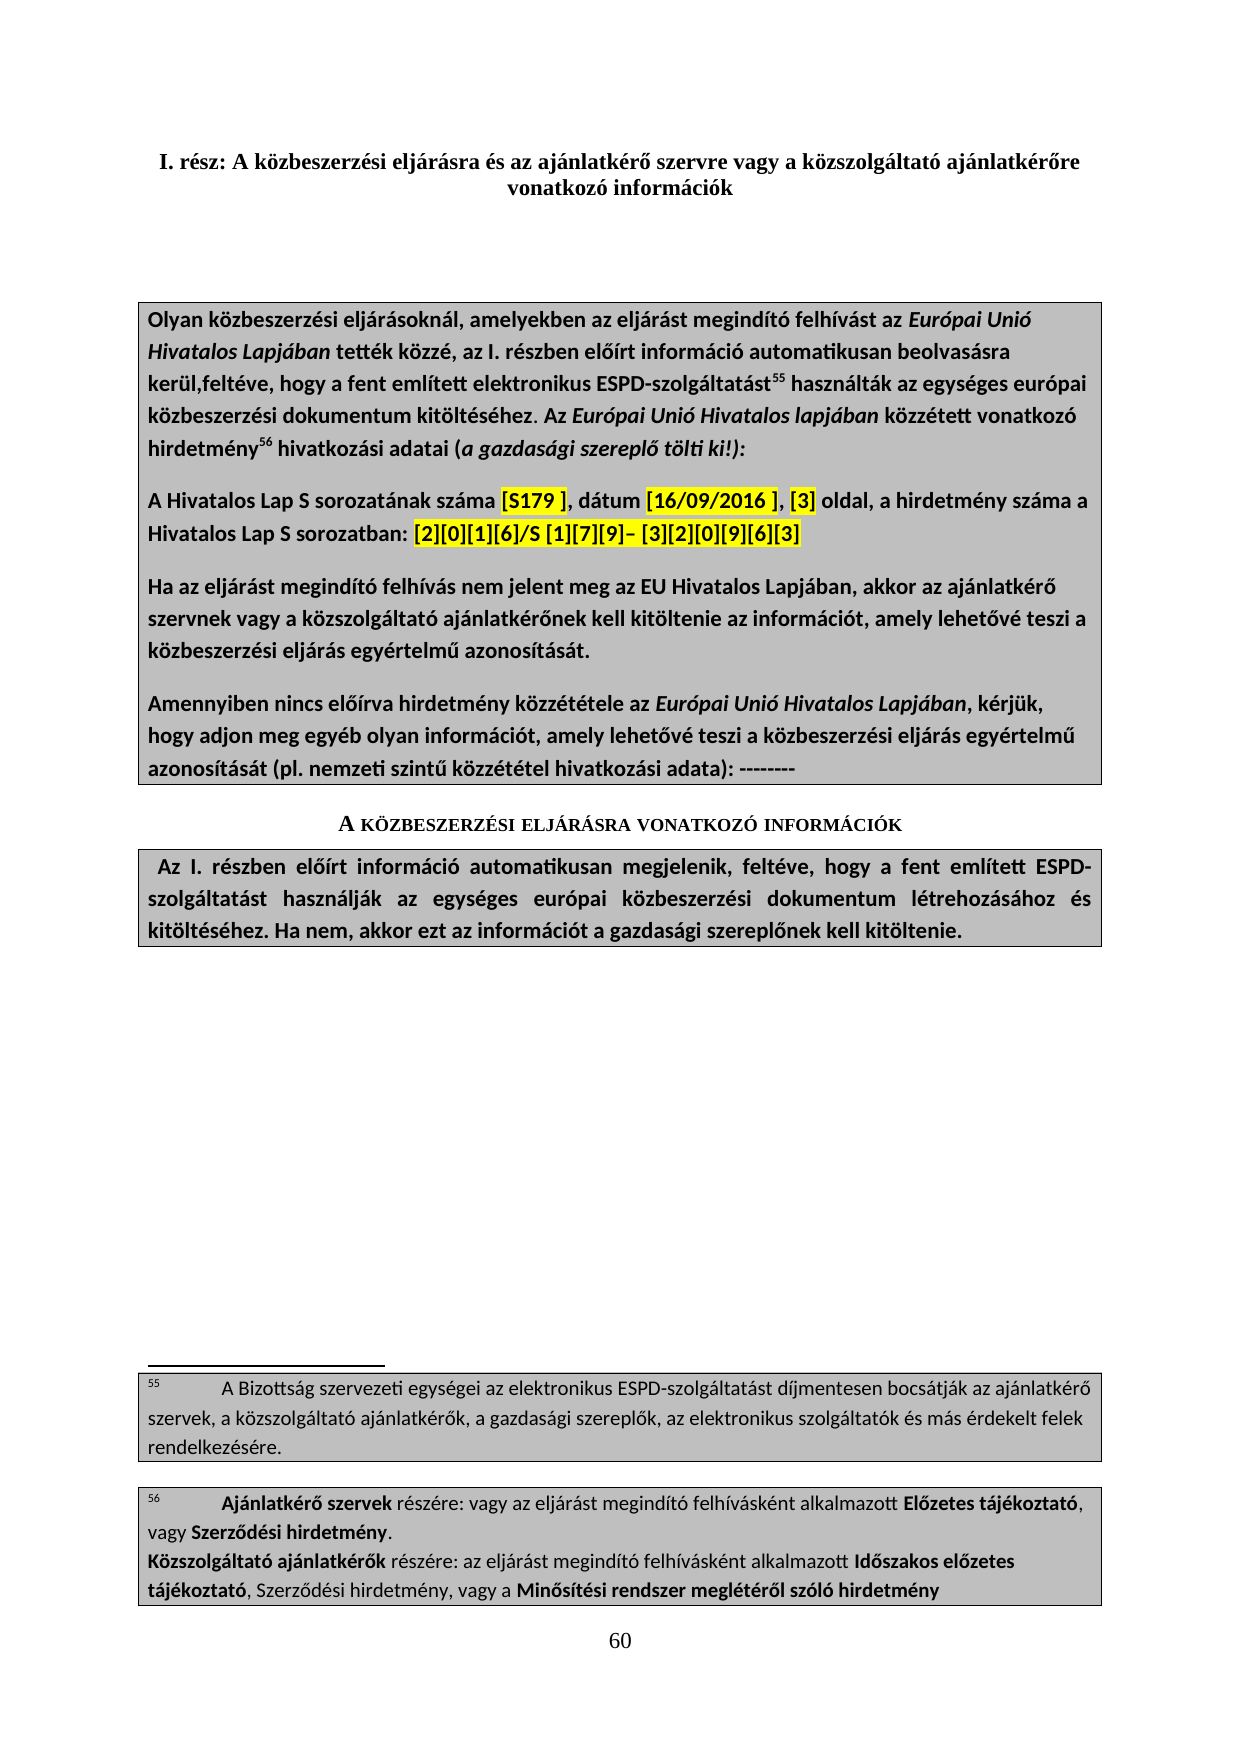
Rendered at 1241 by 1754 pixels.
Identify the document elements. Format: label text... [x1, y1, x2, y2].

text A Hivatalos Lap S sorozatának száma [S179 ], dátum [16/09/2016 ], [3] oldal, a hirdetmény száma a Hivatalos Lap S sorozatban: [2][0][1][6]/S [1][7][9]– [3][2][0][9][6][3] [139, 483, 1101, 547]
text A közbeszerzési eljárásra vonatkozó információk [148, 810, 1092, 836]
text Az I. részben előírt információ automatikusan megjelenik, feltéve, hogy a fent említett ESPD-szolgáltatást használják az egységes európai közbeszerzési dokumentum létrehozásához és kitöltéséhez. Ha nem, akkor ezt az információt a gazdasági szereplőnek kell kitöltenie. [139, 850, 1101, 946]
text Amennyiben nincs előírva hirdetmény közzététele az Európai Unió Hivatalos Lapjában, kérjük, hogy adjon meg egyéb olyan információt, amely lehetővé teszi a közbeszerzési eljárás egyértelmű azonosítását (pl. nemzeti szintű közzététel hivatkozási adata): -------- [139, 686, 1101, 784]
text Ha az eljárást megindító felhívás nem jelent meg az EU Hivatalos Lapjában, akkor az ajánlatkérő szervnek vagy a közszolgáltató ajánlatkérőnek kell kitöltenie az információt, amely lehetővé teszi a közbeszerzési eljárás egyértelmű azonosítását. [139, 569, 1101, 664]
text I. rész: A közbeszerzési eljárásra és az ajánlatkérő szervre vagy a közszolgáltató ajánlatkérőre vonatkozó információk [148, 148, 1092, 200]
text Olyan közbeszerzési eljárásoknál, amelyekben az eljárást megindító felhívást az Európai Unió Hivatalos Lapjában tették közzé, az I. részben előírt információ automatikusan beolvasásra kerül,feltéve, hogy a fent említett elektronikus ESPD-szolgáltatást használták az egységes európai közbeszerzési dokumentum kitöltéséhez. Az Európai Unió Hivatalos lapjában közzétett vonatkozó hirdetmény hivatkozási adatai (a gazdasági szereplő tölti ki!): [139, 303, 1101, 462]
